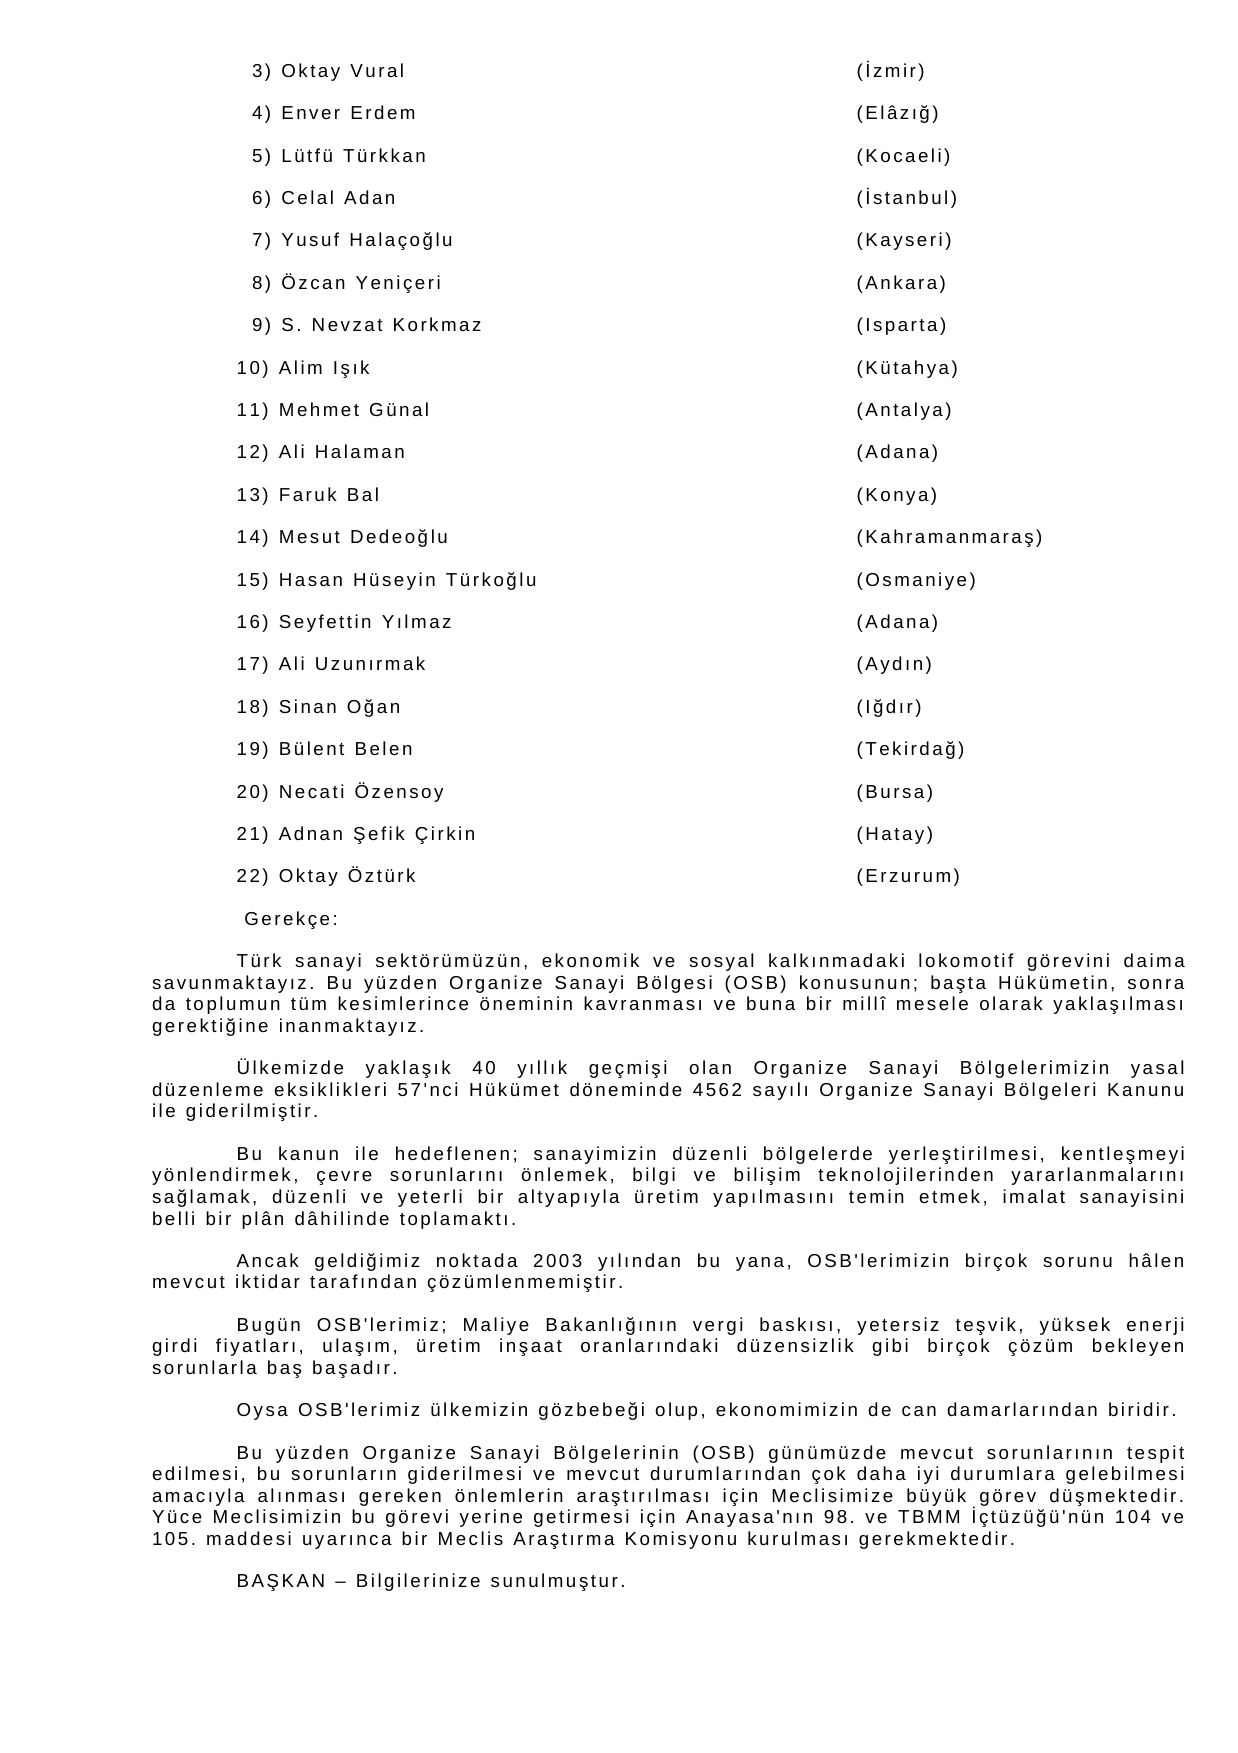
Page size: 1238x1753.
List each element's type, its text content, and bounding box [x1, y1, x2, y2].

text Ancak geldiğimiz noktada 2003 yılından bu yana, OSB'lerimizin birçok sorunu hâlen mevcut iktidar tarafından çözümlenmemiştir. [152, 1250, 1186, 1293]
text 6) Celal Adan (İstanbul) [152, 187, 1186, 208]
text Ülkemizde yaklaşık 40 yıllık geçmişi olan Organize Sanayi Bölgelerimizin yasal düzenleme eksiklikleri 57'nci Hükümet döneminde 4562 sayılı Organize Sanayi Bölgeleri Kanunu ile giderilmiştir. [152, 1057, 1186, 1122]
text Bu yüzden Organize Sanayi Bölgelerinin (OSB) günümüzde mevcut sorunlarının tespit edilmesi, bu sorunların giderilmesi ve mevcut durumlarından çok daha iyi durumlara gelebilmesi amacıyla alınması gereken önlemlerin araştırılması için Meclisimize büyük görev düşmektedir. Yüce Meclisimizin bu görevi yerine getirmesi için Anayasa'nın 98. ve TBMM İçtüzüğü'nün 104 ve 105. maddesi uyarınca bir Meclis Araştırma Komisyonu kurulması gerekmektedir. [152, 1442, 1186, 1549]
text 12) Ali Halaman (Adana) [152, 441, 1186, 463]
text BAŞKAN – Bilgilerinize sunulmuştur. [152, 1570, 1186, 1592]
text 9) S. Nevzat Korkmaz (Isparta) [152, 314, 1186, 336]
text 20) Necati Özensoy (Bursa) [152, 780, 1186, 802]
text 22) Oktay Öztürk (Erzurum) [152, 865, 1186, 887]
text 21) Adnan Şefik Çirkin (Hatay) [152, 823, 1186, 844]
text 10) Alim Işık (Kütahya) [152, 356, 1186, 378]
text 7) Yusuf Halaçoğlu (Kayseri) [152, 229, 1186, 251]
text Türk sanayi sektörümüzün, ekonomik ve sosyal kalkınmadaki lokomotif görevini daima savunmaktayız. Bu yüzden Organize Sanayi Bölgesi (OSB) konusunun; başta Hükümetin, sonra da toplumun tüm kesimlerince öneminin kavranması ve buna bir millî mesele olarak yaklaşılması gerektiğine inanmaktayız. [152, 950, 1186, 1036]
text 16) Seyfettin Yılmaz (Adana) [152, 611, 1186, 632]
text Bu kanun ile hedeflenen; sanayimizin düzenli bölgelerde yerleştirilmesi, kentleşmeyi yönlendirmek, çevre sorunlarını önlemek, bilgi ve bilişim teknolojilerinden yararlanmalarını sağlamak, düzenli ve yeterli bir altyapıyla üretim yapılmasını temin etmek, imalat sanayisini belli bir plân dâhilinde toplamaktı. [152, 1143, 1186, 1229]
text 11) Mehmet Günal (Antalya) [152, 399, 1186, 420]
text 18) Sinan Oğan (Iğdır) [152, 696, 1186, 717]
text 17) Ali Uzunırmak (Aydın) [152, 653, 1186, 675]
text 19) Bülent Belen (Tekirdağ) [152, 738, 1186, 759]
text Bugün OSB'lerimiz; Maliye Bakanlığının vergi baskısı, yetersiz teşvik, yüksek enerji girdi fiyatları, ulaşım, üretim inşaat oranlarındaki düzensizlik gibi birçok çözüm bekleyen sorunlarla baş başadır. [152, 1314, 1186, 1378]
text Oysa OSB'lerimiz ülkemizin gözbebeği olup, ekonomimizin de can damarlarından biridir. [152, 1399, 1186, 1421]
text 4) Enver Erdem (Elâzığ) [152, 102, 1186, 124]
text 15) Hasan Hüseyin Türkoğlu (Osmaniye) [152, 568, 1186, 590]
text 8) Özcan Yeniçeri (Ankara) [152, 272, 1186, 293]
text 14) Mesut Dedeoğlu (Kahramanmaraş) [152, 526, 1186, 548]
text 3) Oktay Vural (İzmir) [152, 60, 1186, 81]
text Gerekçe: [152, 908, 1186, 929]
text 13) Faruk Bal (Konya) [152, 484, 1186, 505]
text 5) Lütfü Türkkan (Kocaeli) [152, 144, 1186, 166]
